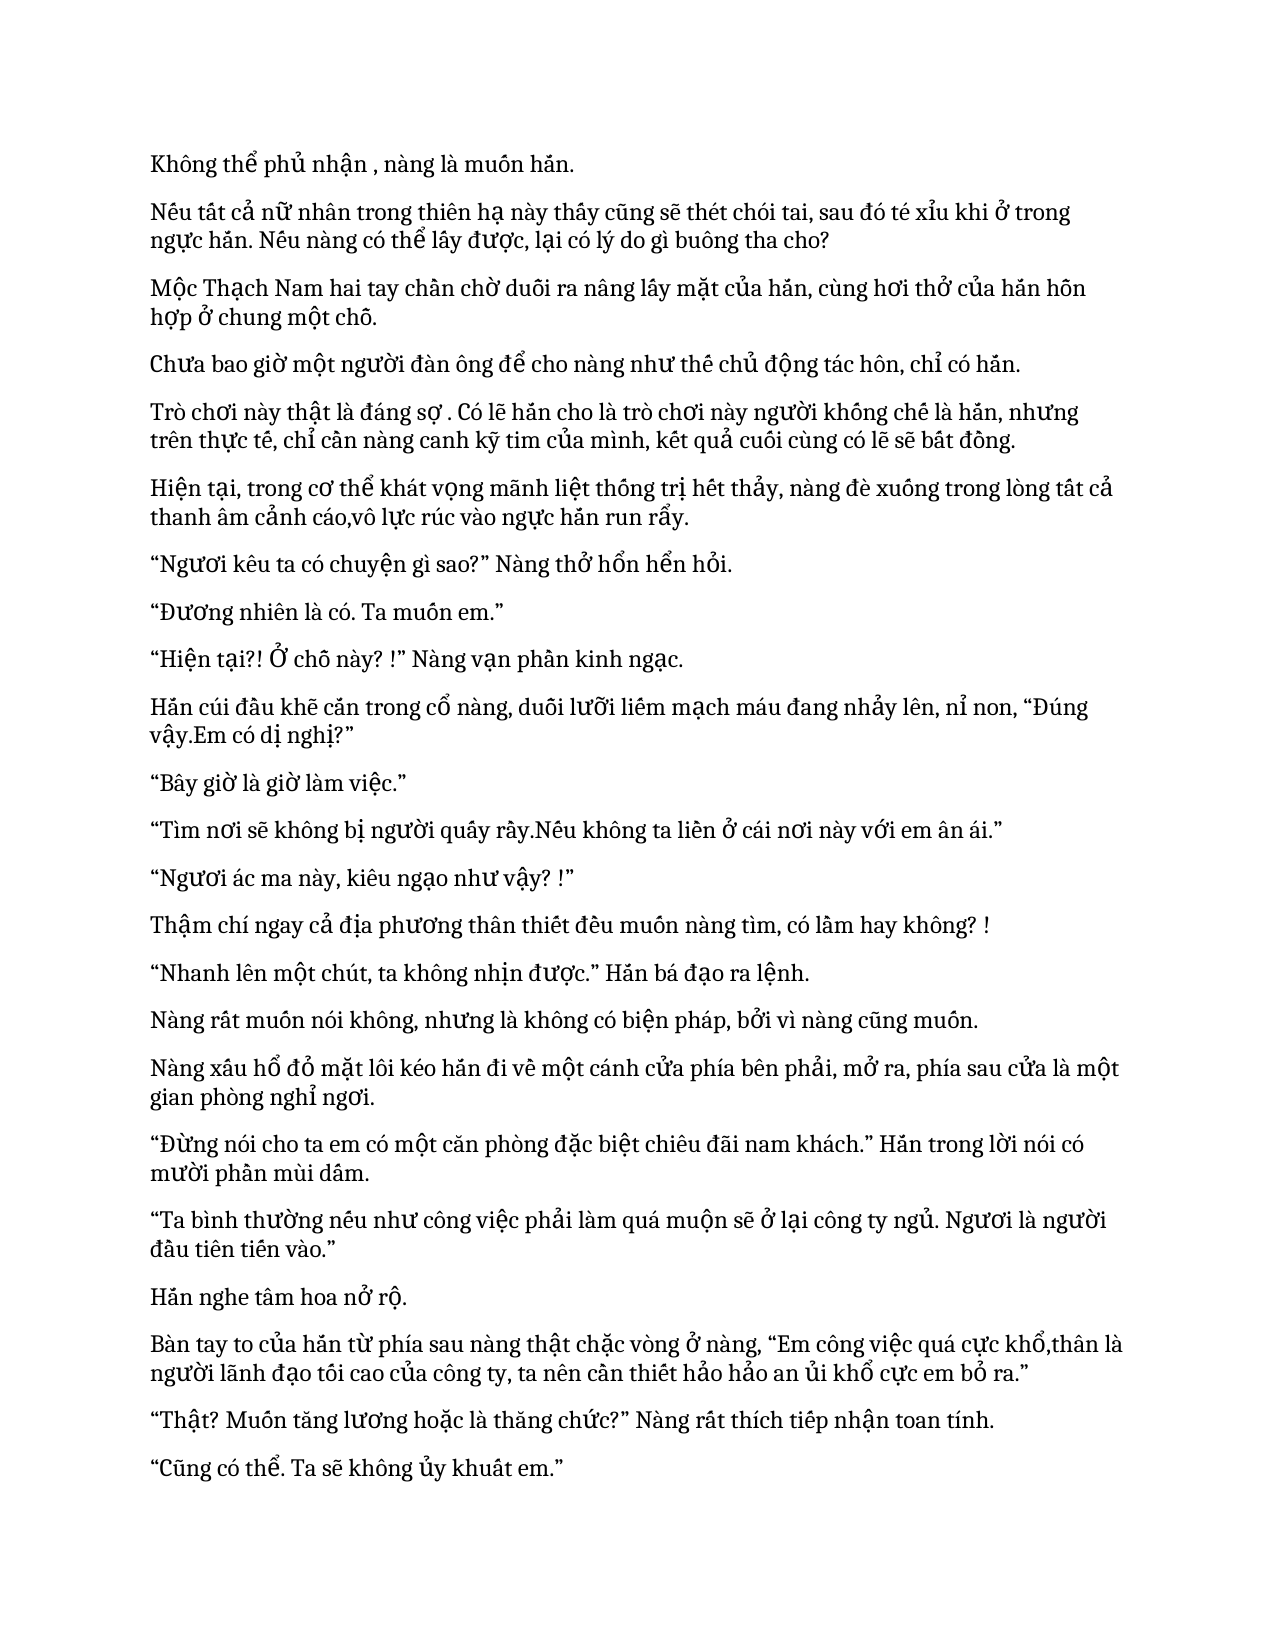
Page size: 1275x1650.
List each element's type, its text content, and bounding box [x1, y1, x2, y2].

text “Đương nhiên là có. Ta muốn em.” [150, 597, 1125, 626]
text Hắn cúi đầu khẽ cắn trong cổ nàng, duỗi lưỡi liếm mạch máu đang nhảy lên, nỉ non, “Đúng vậy.Em có dị nghị?” [150, 692, 1125, 750]
text Nếu tất cả nữ nhân trong thiên hạ này thấy cũng sẽ thét chói tai, sau đó té xỉu khi ở trong ngực hắn. Nếu nàng có thể lấy được, lại có lý do gì buông tha cho? [150, 197, 1125, 255]
text “Nhanh lên một chút, ta không nhịn được.” Hắn bá đạo ra lệnh. [150, 959, 1125, 987]
text Chưa bao giờ một người đàn ông để cho nàng như thế chủ động tác hôn, chỉ có hắn. [150, 350, 1125, 379]
text “Hiện tại?! Ở chỗ này? !” Nàng vạn phần kinh ngạc. [150, 645, 1125, 674]
text Hiện tại, trong cơ thể khát vọng mãnh liệt thống trị hết thảy, nàng đè xuống trong lòng tất cả thanh âm cảnh cáo,vô lực rúc vào ngực hắn run rẩy. [150, 474, 1125, 531]
text Hắn nghe tâm hoa nở rộ. [150, 1282, 1125, 1311]
text “Đừng nói cho ta em có một căn phòng đặc biệt chiêu đãi nam khách.” Hắn trong lời nói có mười phần mùi dấm. [150, 1130, 1125, 1187]
text “Cũng có thể. Ta sẽ không ủy khuất em.” [150, 1454, 1125, 1482]
text “Ngươi ác ma này, kiêu ngạo như vậy? !” [150, 864, 1125, 892]
text Không thể phủ nhận , nàng là muốn hắn. [150, 150, 1125, 179]
text “Tìm nơi sẽ không bị người quấy rầy.Nếu không ta liền ở cái nơi này với em ân ái.” [150, 816, 1125, 845]
text “Ta bình thường nếu như công việc phải làm quá muộn sẽ ở lại công ty ngủ. Ngươi là người đầu tiên tiến vào.” [150, 1206, 1125, 1264]
text Trò chơi này thật là đáng sợ . Có lẽ hắn cho là trò chơi này người khống chế là hắn, nhưng trên thực tế, chỉ cần nàng canh kỹ tim của mình, kết quả cuối cùng có lẽ sẽ bất đồng. [150, 397, 1125, 455]
text “Bây giờ là giờ làm việc.” [150, 769, 1125, 797]
text Nàng xấu hổ đỏ mặt lôi kéo hắn đi về một cánh cửa phía bên phải, mở ra, phía sau cửa là một gian phòng nghỉ ngơi. [150, 1054, 1125, 1111]
text Bàn tay to của hắn từ phía sau nàng thật chặc vòng ở nàng, “Em công việc quá cực khổ,thân là người lãnh đạo tối cao của công ty, ta nên cần thiết hảo hảo an ủi khổ cực em bỏ ra.” [150, 1330, 1125, 1387]
text “Thật? Muốn tăng lương hoặc là thăng chức?” Nàng rất thích tiếp nhận toan tính. [150, 1406, 1125, 1435]
text Nàng rất muốn nói không, nhưng là không có biện pháp, bởi vì nàng cũng muốn. [150, 1006, 1125, 1035]
text “Ngươi kêu ta có chuyện gì sao?” Nàng thở hổn hển hỏi. [150, 550, 1125, 579]
text Mộc Thạch Nam hai tay chần chờ duỗi ra nâng lấy mặt của hắn, cùng hơi thở của hắn hỗn hợp ở chung một chỗ. [150, 274, 1125, 331]
text Thậm chí ngay cả địa phương thân thiết đều muốn nàng tìm, có lầm hay không? ! [150, 911, 1125, 940]
